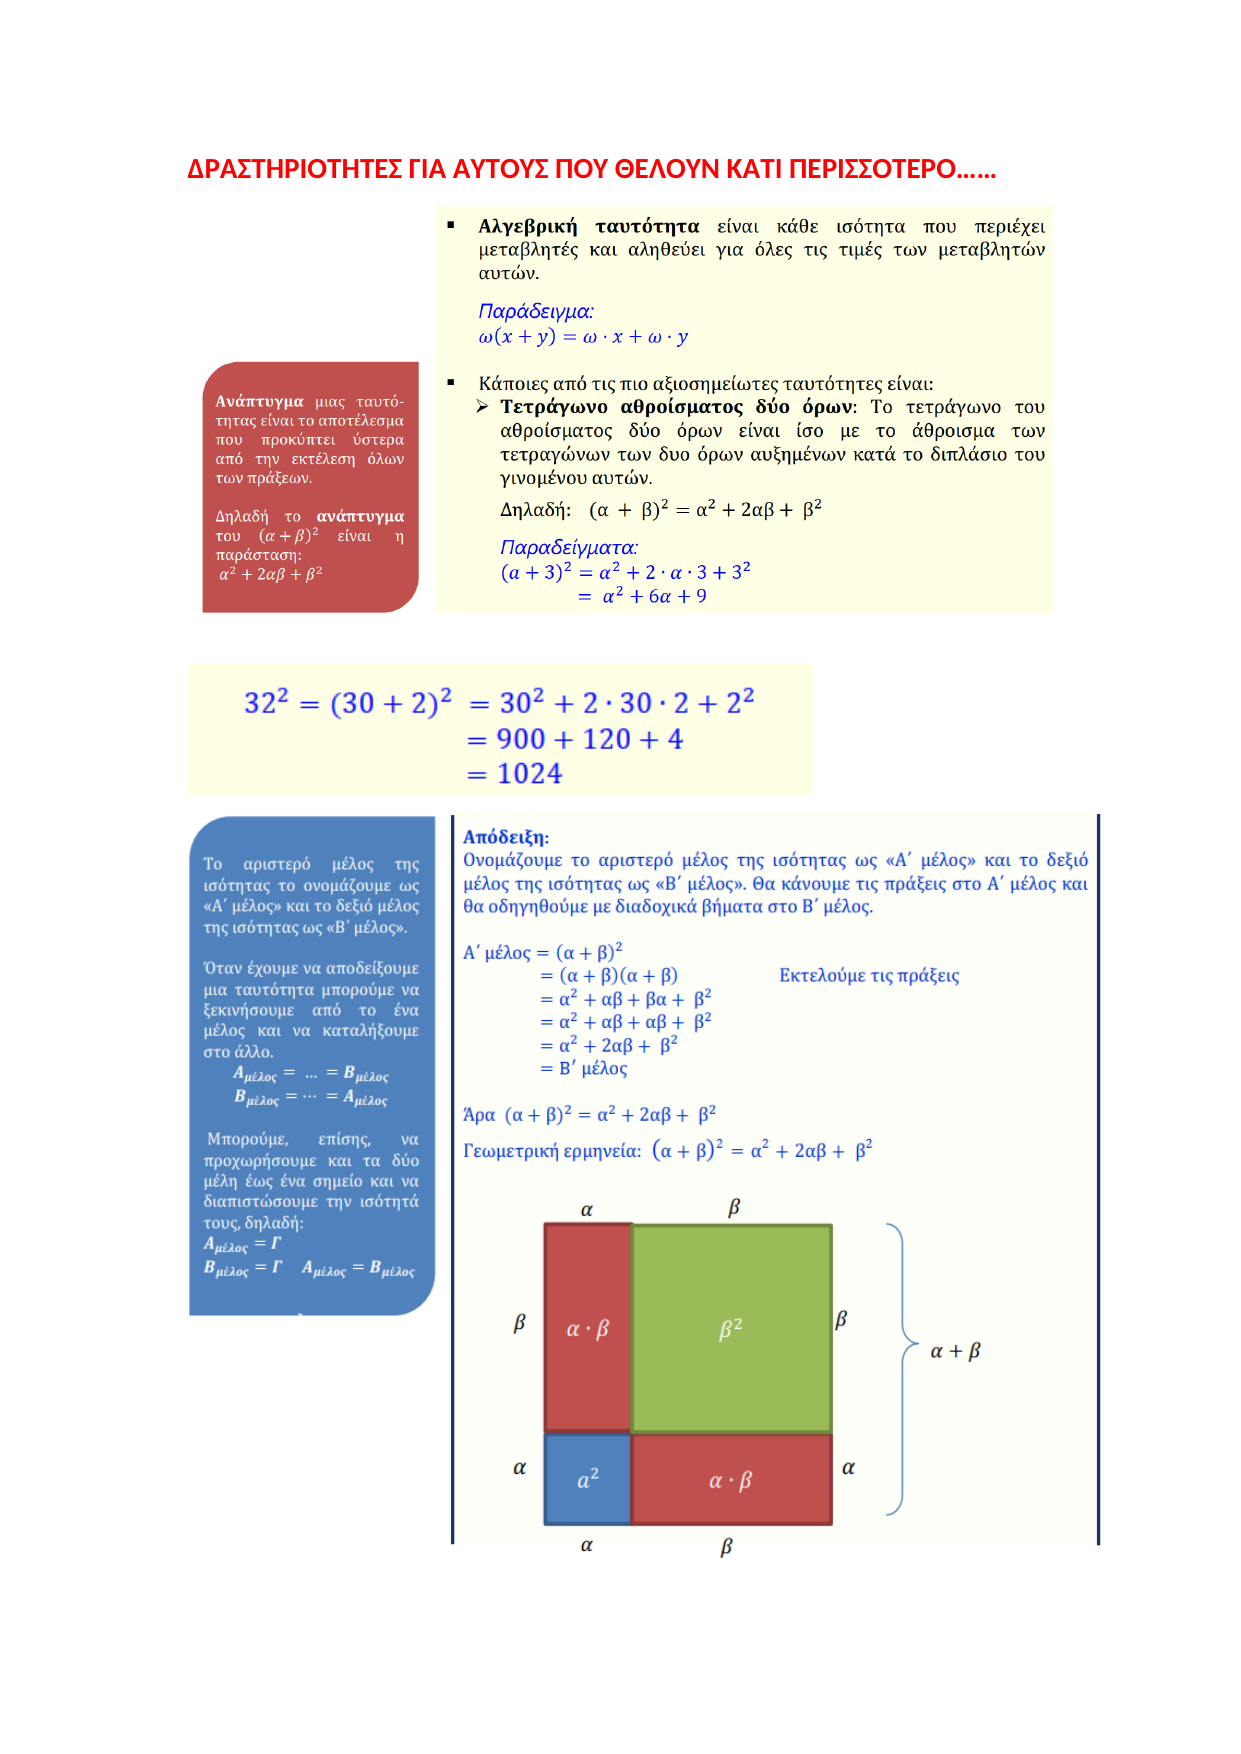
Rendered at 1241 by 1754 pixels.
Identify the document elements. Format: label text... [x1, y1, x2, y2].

text ΔΡΑΣΤΗΡΙΟΤΗΤΕΣ ΓΙΑ ΑΥΤΟΥΣ ΠΟΥ ΘΕΛΟΥΝ ΚΑΤΙ ΠΕΡΙΣΣΟΤΕΡΟ…… [187, 150, 1053, 186]
picture [187, 205, 1053, 614]
picture [187, 663, 813, 796]
picture [187, 814, 1109, 1559]
